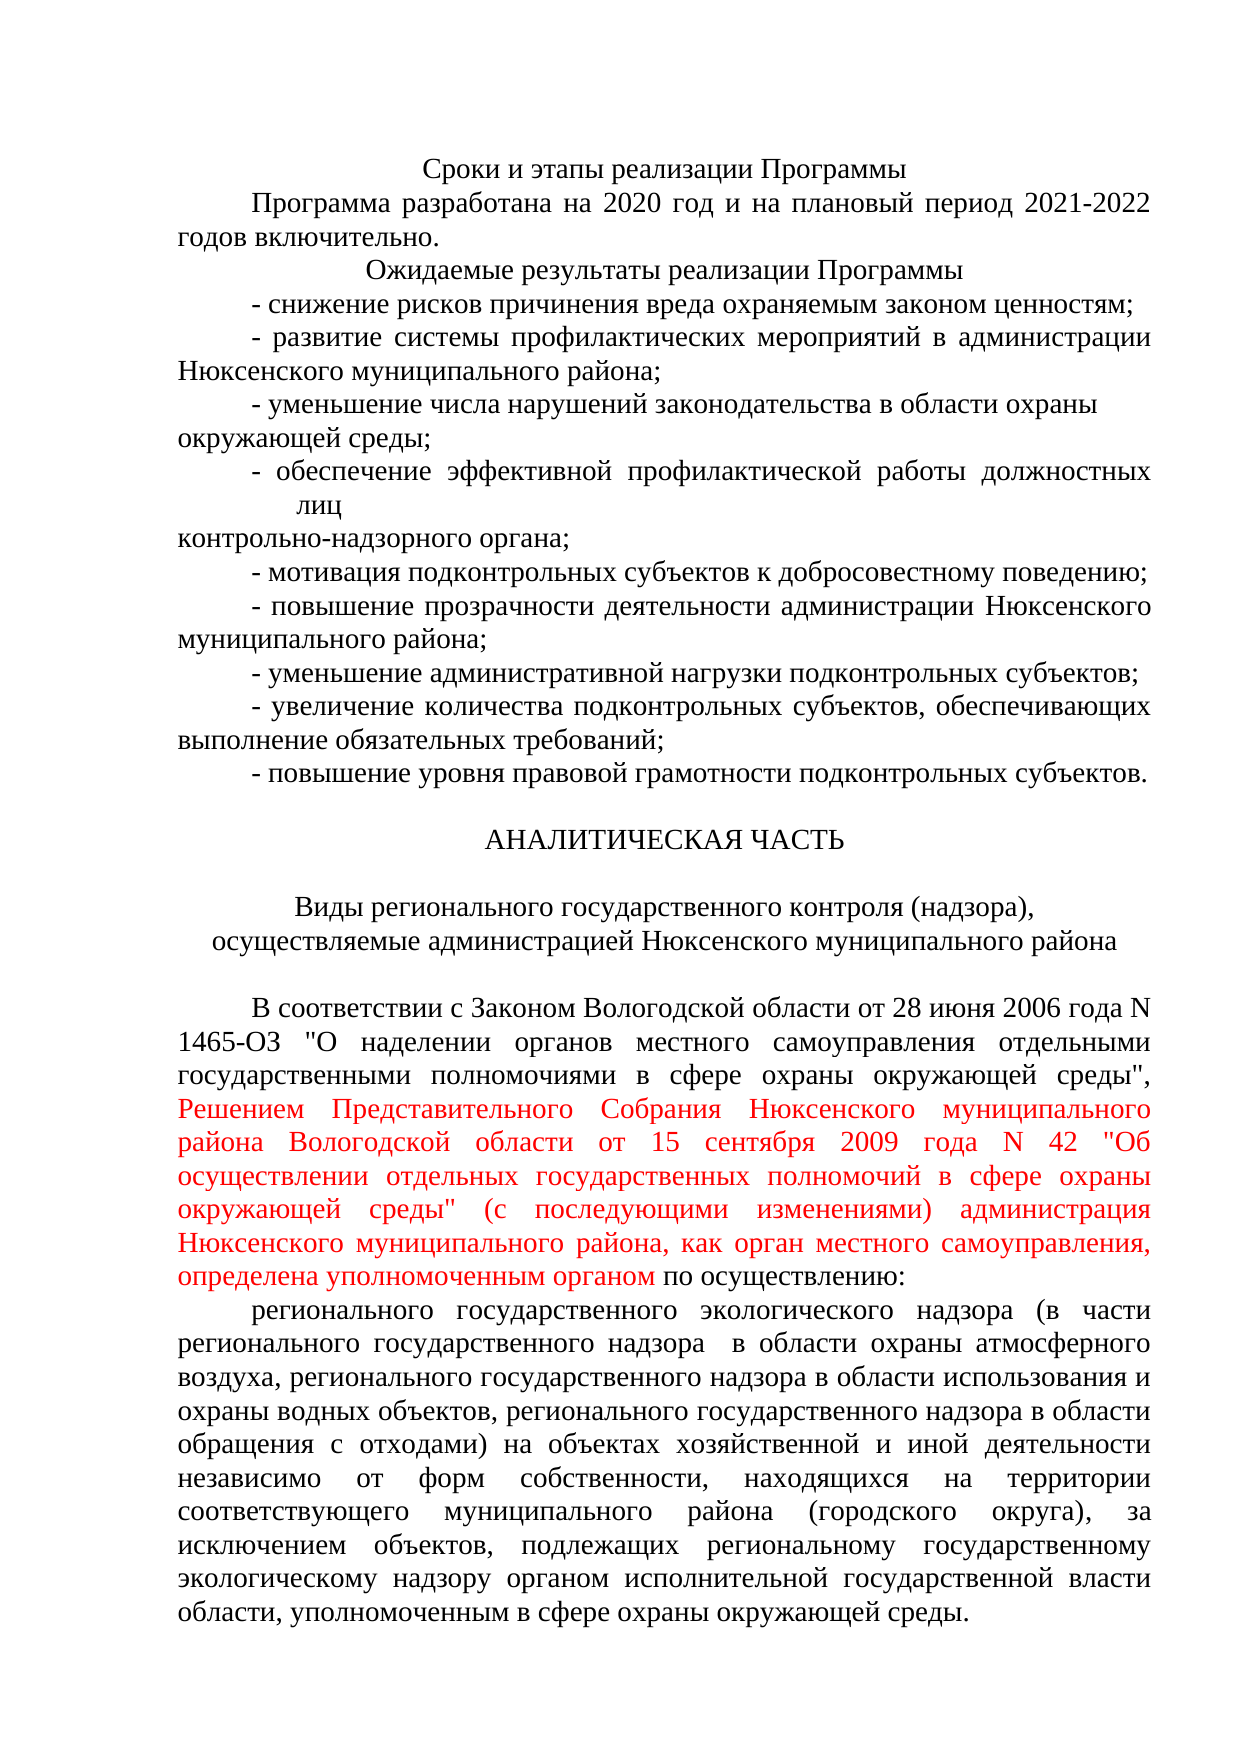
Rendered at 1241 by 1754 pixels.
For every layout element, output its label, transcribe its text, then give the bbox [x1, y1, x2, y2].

text АНАЛИТИЧЕСКАЯ ЧАСТЬ [177, 822, 1152, 856]
list - уменьшение числа нарушений законодательства в области охраны [251, 386, 1152, 420]
text - повышение прозрачности деятельности администрации Нюксенского муниципального района; [177, 588, 1152, 655]
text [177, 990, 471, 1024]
text - мотивация подконтрольных субъектов к добросовестному поведению; [177, 554, 1152, 588]
text - увеличение количества подконтрольных субъектов, обеспечивающих выполнение обязательных требований; [177, 688, 1152, 755]
text окружающей среды; [177, 420, 1152, 453]
list - обеспечение эффективной профилактической работы должностных лиц [251, 453, 1152, 521]
list - снижение рисков причинения вреда охраняемым законом ценностям; [251, 286, 1152, 319]
text - развитие системы профилактических мероприятий в администрации Нюксенского муниципального района; [177, 319, 1152, 386]
text Ожидаемые результаты реализации Программы [177, 252, 1152, 286]
text Виды регионального государственного контроля (надзора), [177, 889, 1152, 923]
text - уменьшение административной нагрузки подконтрольных субъектов; [177, 655, 1152, 688]
text регионального государственного экологического надзора (в части регионального государственного надзора в области охраны атмосферного воздуха, регионального государственного надзора в области использования и охраны водных объектов, регионального государственного надзора в области обращения с отходами) на объектах хозяйственной и иной деятельности независимо от форм собственности, находящихся на территории соответствующего муниципального района (городского округа), за исключением объектов, подлежащих региональному государственному экологическому надзору органом исполнительной государственной власти области, уполномоченным в сфере охраны окружающей среды. [177, 1292, 1152, 1627]
text Сроки и этапы реализации Программы [177, 152, 1152, 185]
text - повышение уровня правовой грамотности подконтрольных субъектов. [177, 755, 1152, 789]
text осуществляемые администрацией Нюксенского муниципального района [177, 923, 1152, 957]
text контрольно-надзорного органа; [177, 521, 1152, 554]
text Программа разработана на 2020 год и на плановый период 2021-2022 годов включительно. [177, 185, 1152, 252]
